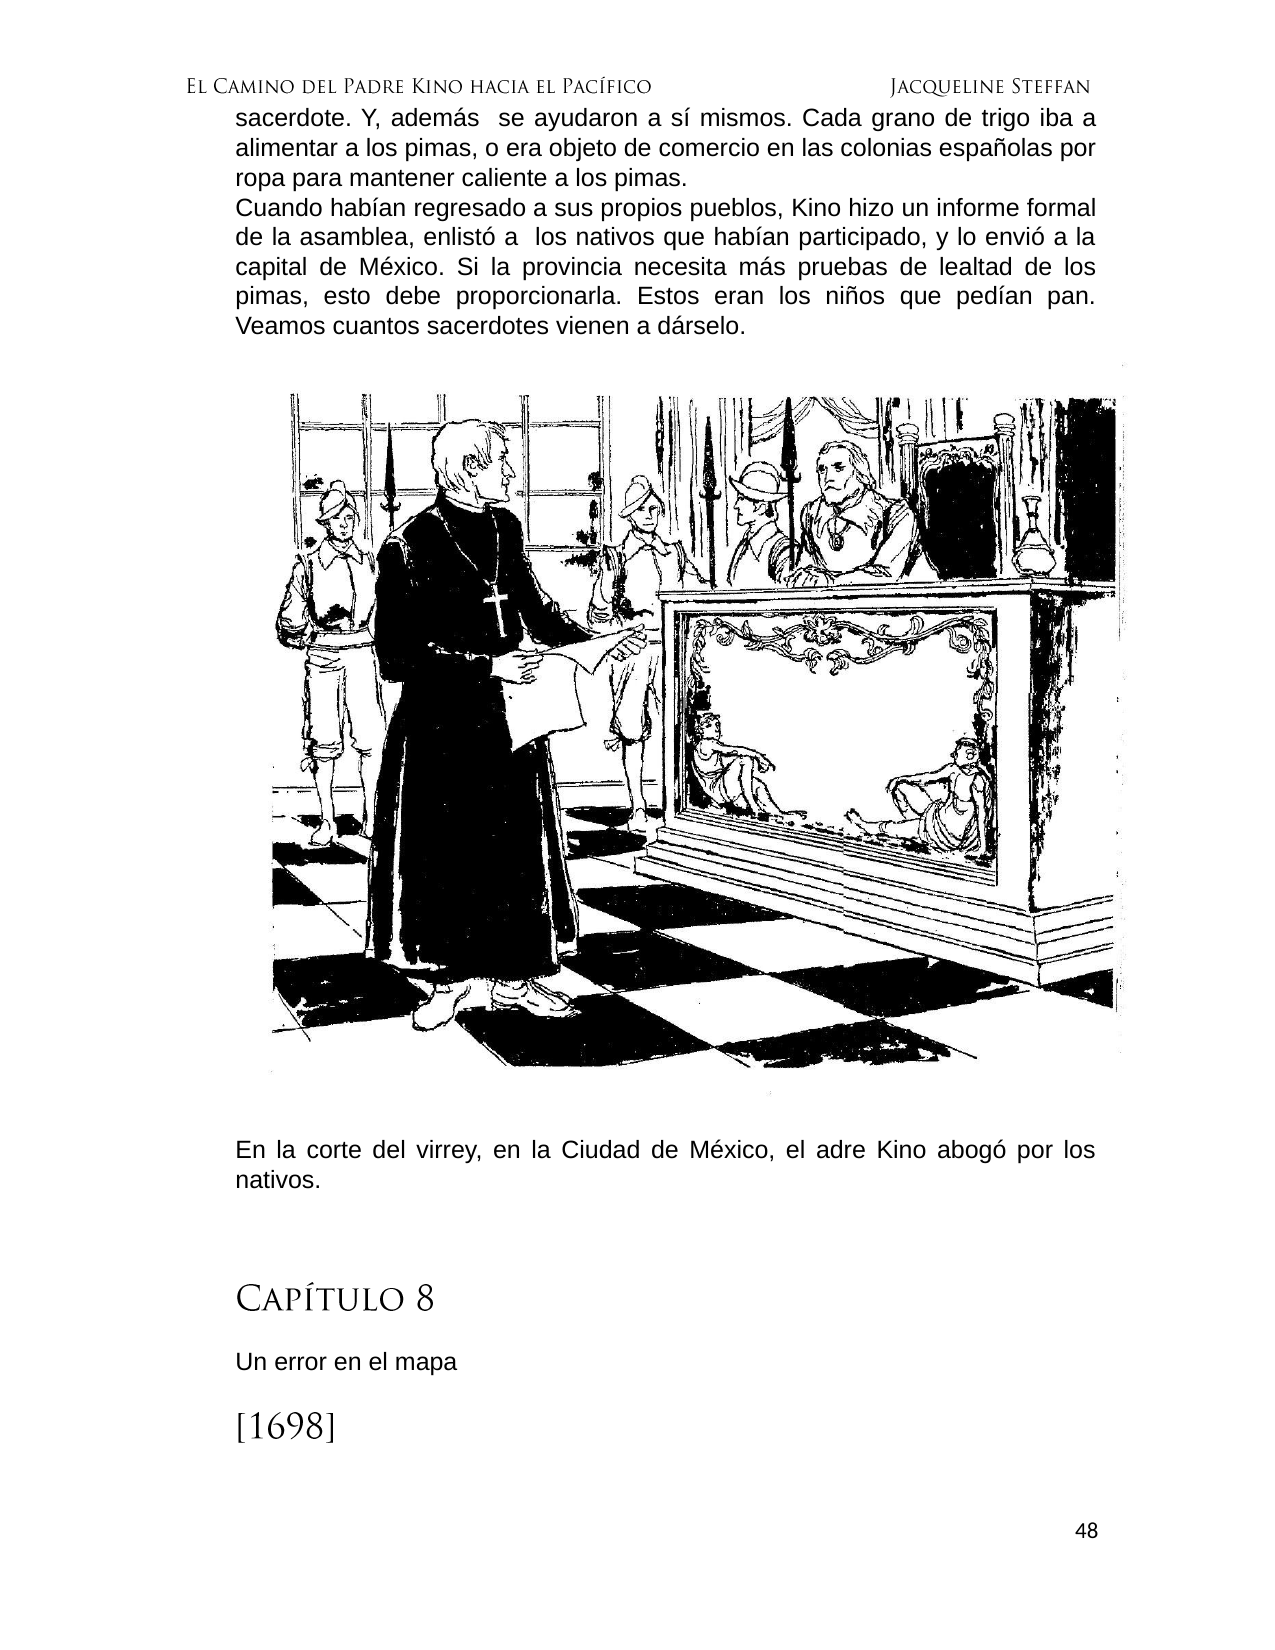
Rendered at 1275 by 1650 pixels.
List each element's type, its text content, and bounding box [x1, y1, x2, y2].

text En la corte del virrey, en la Ciudad de México, el adre Kino abogó por los nativos. [235, 1135, 1098, 1194]
picture [235, 1404, 353, 1447]
text Cuando habían regresado a sus propios pueblos, Kino hizo un informe formal de la asamblea, enlistó a los nativos que habían participado, y lo envió a la capital de México. Si la provincia necesita más pruebas de lealtad de los pimas, esto debe proporcionarla. Estos eran los niños que pedían pan. Veamos cuantos sacerdotes vienen a dárselo. [235, 192, 1098, 339]
picture [185, 73, 1100, 98]
picture [235, 1277, 455, 1319]
text Un error en el mapa [235, 1347, 1098, 1376]
picture [235, 340, 1156, 1135]
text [235, 103, 1098, 191]
